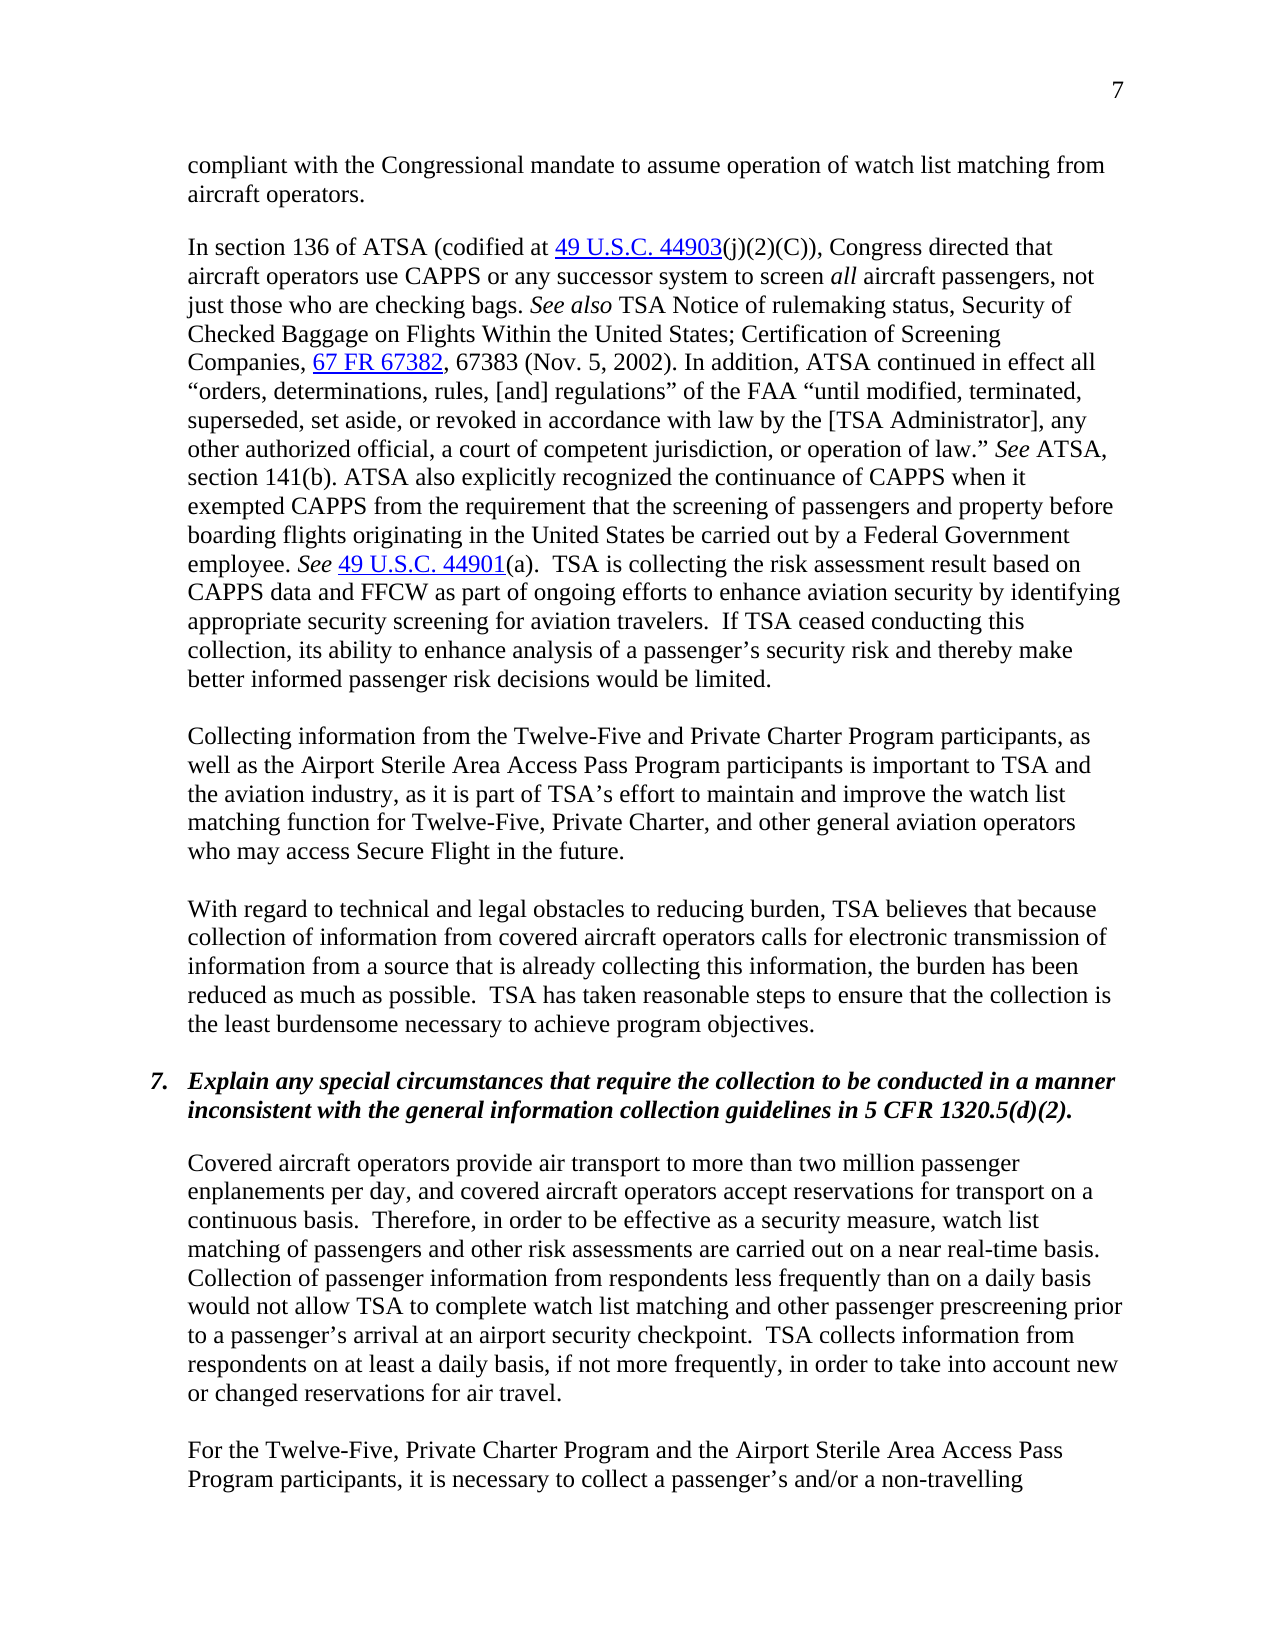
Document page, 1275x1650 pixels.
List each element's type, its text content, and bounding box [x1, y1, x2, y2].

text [187, 150, 1125, 207]
text Collecting information from the Twelve-Five and Private Charter Program participants, as well as the Airport Sterile Area Access Pass Program participants is important to TSA and the aviation industry, as it is part of TSA’s effort to maintain and improve the watch list matching function for Twelve-Five, Private Charter, and other general aviation operators who may access Secure Flight in the future. [187, 721, 1125, 865]
text With regard to technical and legal obstacles to reducing burden, TSA believes that because collection of information from covered aircraft operators calls for electronic transmission of information from a source that is already collecting this information, the burden has been reduced as much as possible. TSA has taken reasonable steps to ensure that the collection is the least burdensome necessary to achieve program objectives. [187, 894, 1125, 1037]
text In section 136 of ATSA (codified at 49 U.S.C. 44903(j)(2)(C)), Congress directed that aircraft operators use CAPPS or any successor system to screen all aircraft passengers, not just those who are checking bags. See also TSA Notice of rulemaking status, Security of Checked Baggage on Flights Within the United States; Certification of Screening Companies, 67 FR 67382, 67383 (Nov. 5, 2002). In addition, ATSA continued in effect all “orders, determinations, rules, [and] regulations” of the FAA “until modified, terminated, superseded, set aside, or revoked in accordance with law by the [TSA Administrator], any other authorized official, a court of competent jurisdiction, or operation of law.” See ATSA, section 141(b). ATSA also explicitly recognized the continuance of CAPPS when it exempted CAPPS from the requirement that the screening of passengers and property before boarding flights originating in the United States be carried out by a Federal Government employee. See 49 U.S.C. 44901(a). TSA is collecting the risk assessment result based on CAPPS data and FFCW as part of ongoing efforts to enhance aviation security by identifying appropriate security screening for aviation travelers. If TSA ceased conducting this collection, its ability to enhance analysis of a passenger’s security risk and thereby make better informed passenger risk decisions would be limited. [187, 232, 1125, 692]
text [187, 1435, 1125, 1493]
text Covered aircraft operators provide air transport to more than two million passenger enplanements per day, and covered aircraft operators accept reservations for transport on a continuous basis. Therefore, in order to be effective as a security measure, watch list matching of passengers and other risk assessments are carried out on a near real-time basis. Collection of passenger information from respondents less frequently than on a daily basis would not allow TSA to complete watch list matching and other passenger prescreening prior to a passenger’s arrival at an airport security checkpoint. TSA collects information from respondents on at least a daily basis, if not more frequently, in order to take into account new or changed reservations for air travel. [187, 1148, 1125, 1406]
list Explain any special circumstances that require the collection to be conducted in a manner inconsistent with the general information collection guidelines in 5 CFR 1320.5(d)(2). [150, 1066, 1125, 1124]
